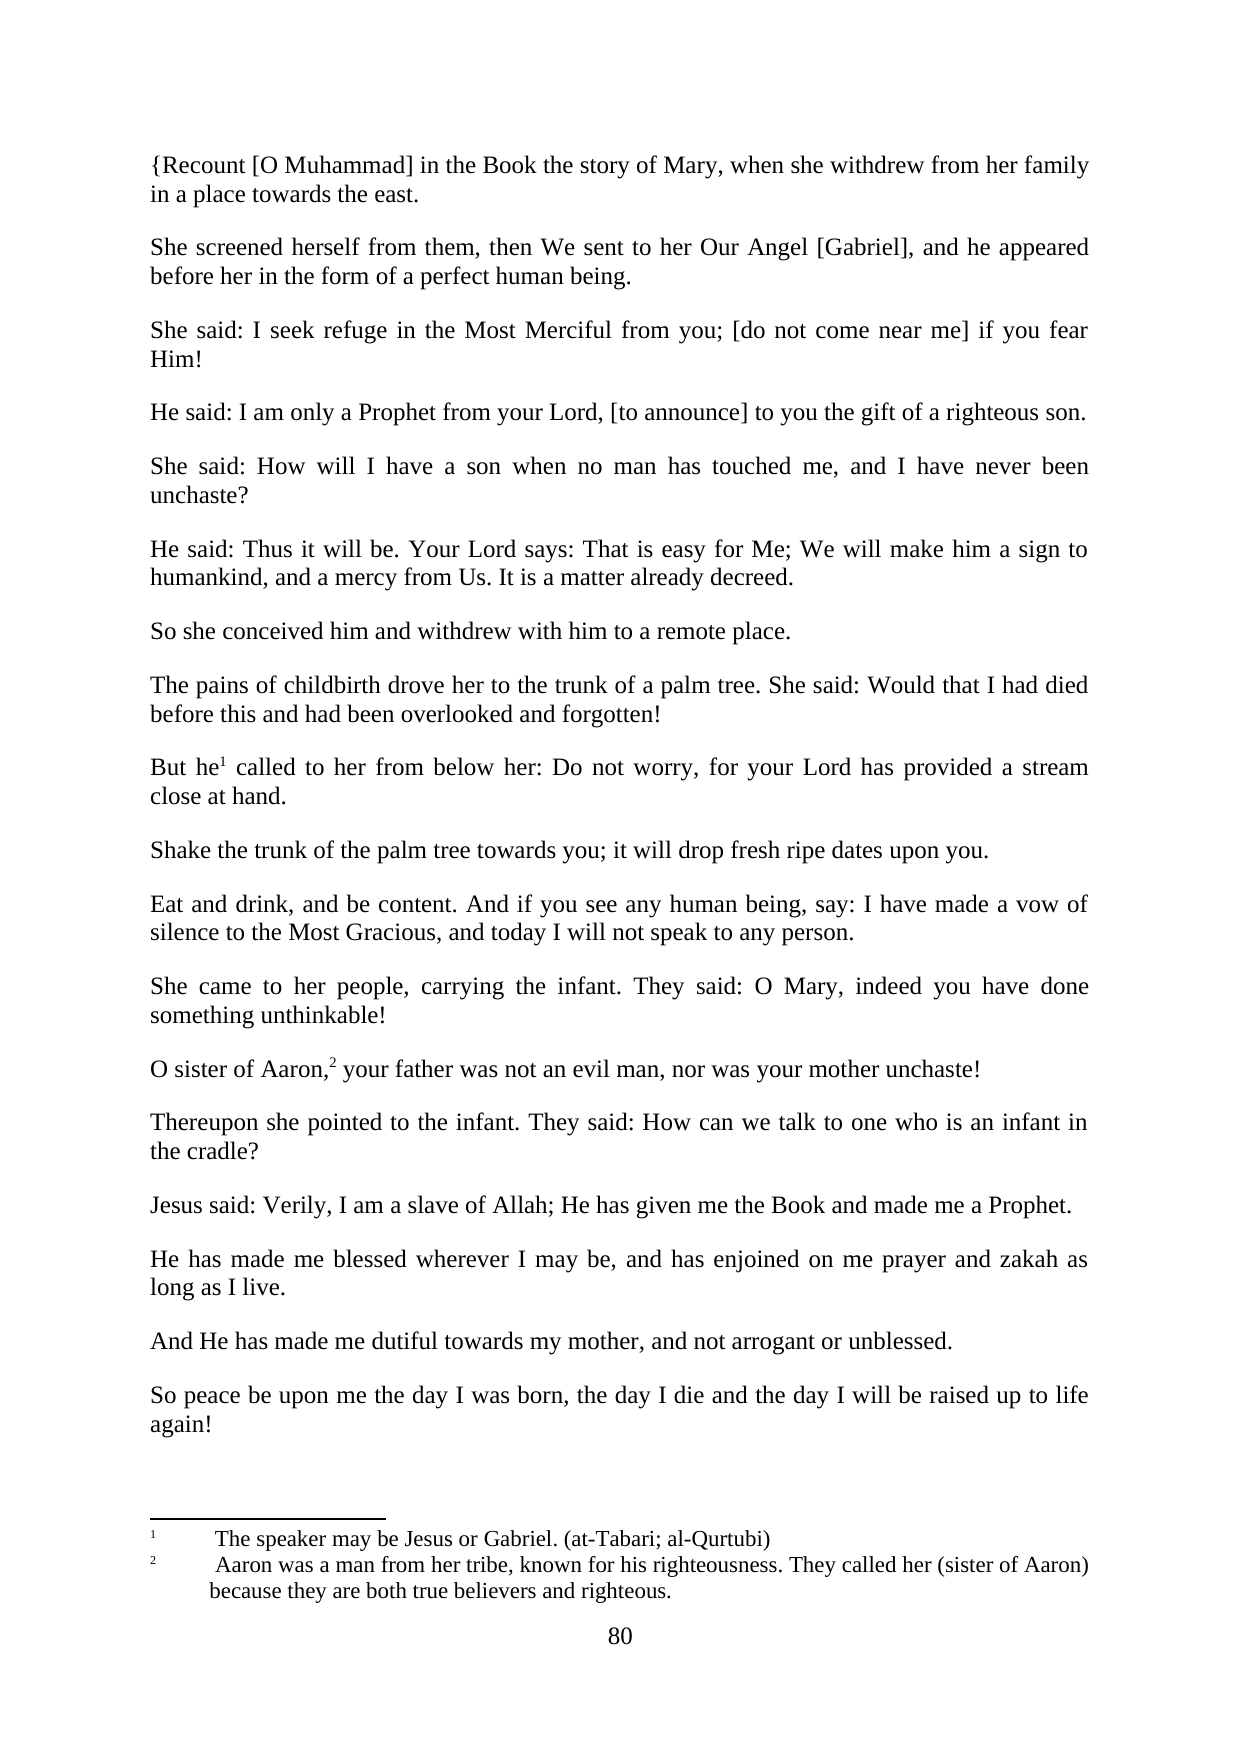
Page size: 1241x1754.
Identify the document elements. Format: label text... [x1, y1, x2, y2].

text But he called to her from below her: Do not worry, for your Lord has provided a stream close at hand. [150, 752, 1090, 810]
text So she conceived him and withdrew with him to a remote place. [150, 616, 1090, 645]
text Thereupon she pointed to the infant. They said: How can we talk to one who is an infant in the cradle? [150, 1107, 1090, 1165]
text Eat and drink, and be content. And if you see any human being, say: I have made a vow of silence to the Most Gracious, and today I will not speak to any person. [150, 889, 1090, 946]
text {Recount [O Muhammad] in the Book the story of Mary, when she withdrew from her family in a place towards the east. [150, 150, 1090, 207]
text Jesus said: Verily, I am a slave of Allah; He has given me the Book and made me a Prophet. [150, 1190, 1090, 1219]
text And He has made me dutiful towards my mother, and not arrogant or unblessed. [150, 1326, 1090, 1355]
text He said: I am only a Prophet from your Lord, [to announce] to you the gift of a righteous son. [150, 397, 1090, 426]
text She came to her people, carrying the infant. They said: O Mary, indeed you have done something unthinkable! [150, 971, 1090, 1029]
text So peace be upon me the day I was born, the day I die and the day I will be raised up to life again! [150, 1380, 1090, 1437]
text Shake the trunk of the palm tree towards you; it will drop fresh ripe dates upon you. [150, 835, 1090, 864]
text She screened herself from them, then We sent to her Our Angel [Gabriel], and he appeared before her in the form of a perfect human being. [150, 232, 1090, 290]
text She said: I seek refuge in the Most Merciful from you; [do not come near me] if you fear Him! [150, 315, 1090, 372]
text O sister of Aaron, your father was not an evil man, nor was your mother unchaste! [150, 1054, 1090, 1082]
text The pains of childbirth drove her to the trunk of a palm tree. She said: Would that I had died before this and had been overlooked and forgotten! [150, 670, 1090, 727]
text She said: How will I have a son when no man has touched me, and I have never been unchaste? [150, 451, 1090, 509]
text He said: Thus it will be. Your Lord says: That is easy for Me; We will make him a sign to humankind, and a mercy from Us. It is a matter already decreed. [150, 534, 1090, 591]
text He has made me blessed wherever I may be, and has enjoined on me prayer and zakah as long as I live. [150, 1244, 1090, 1301]
